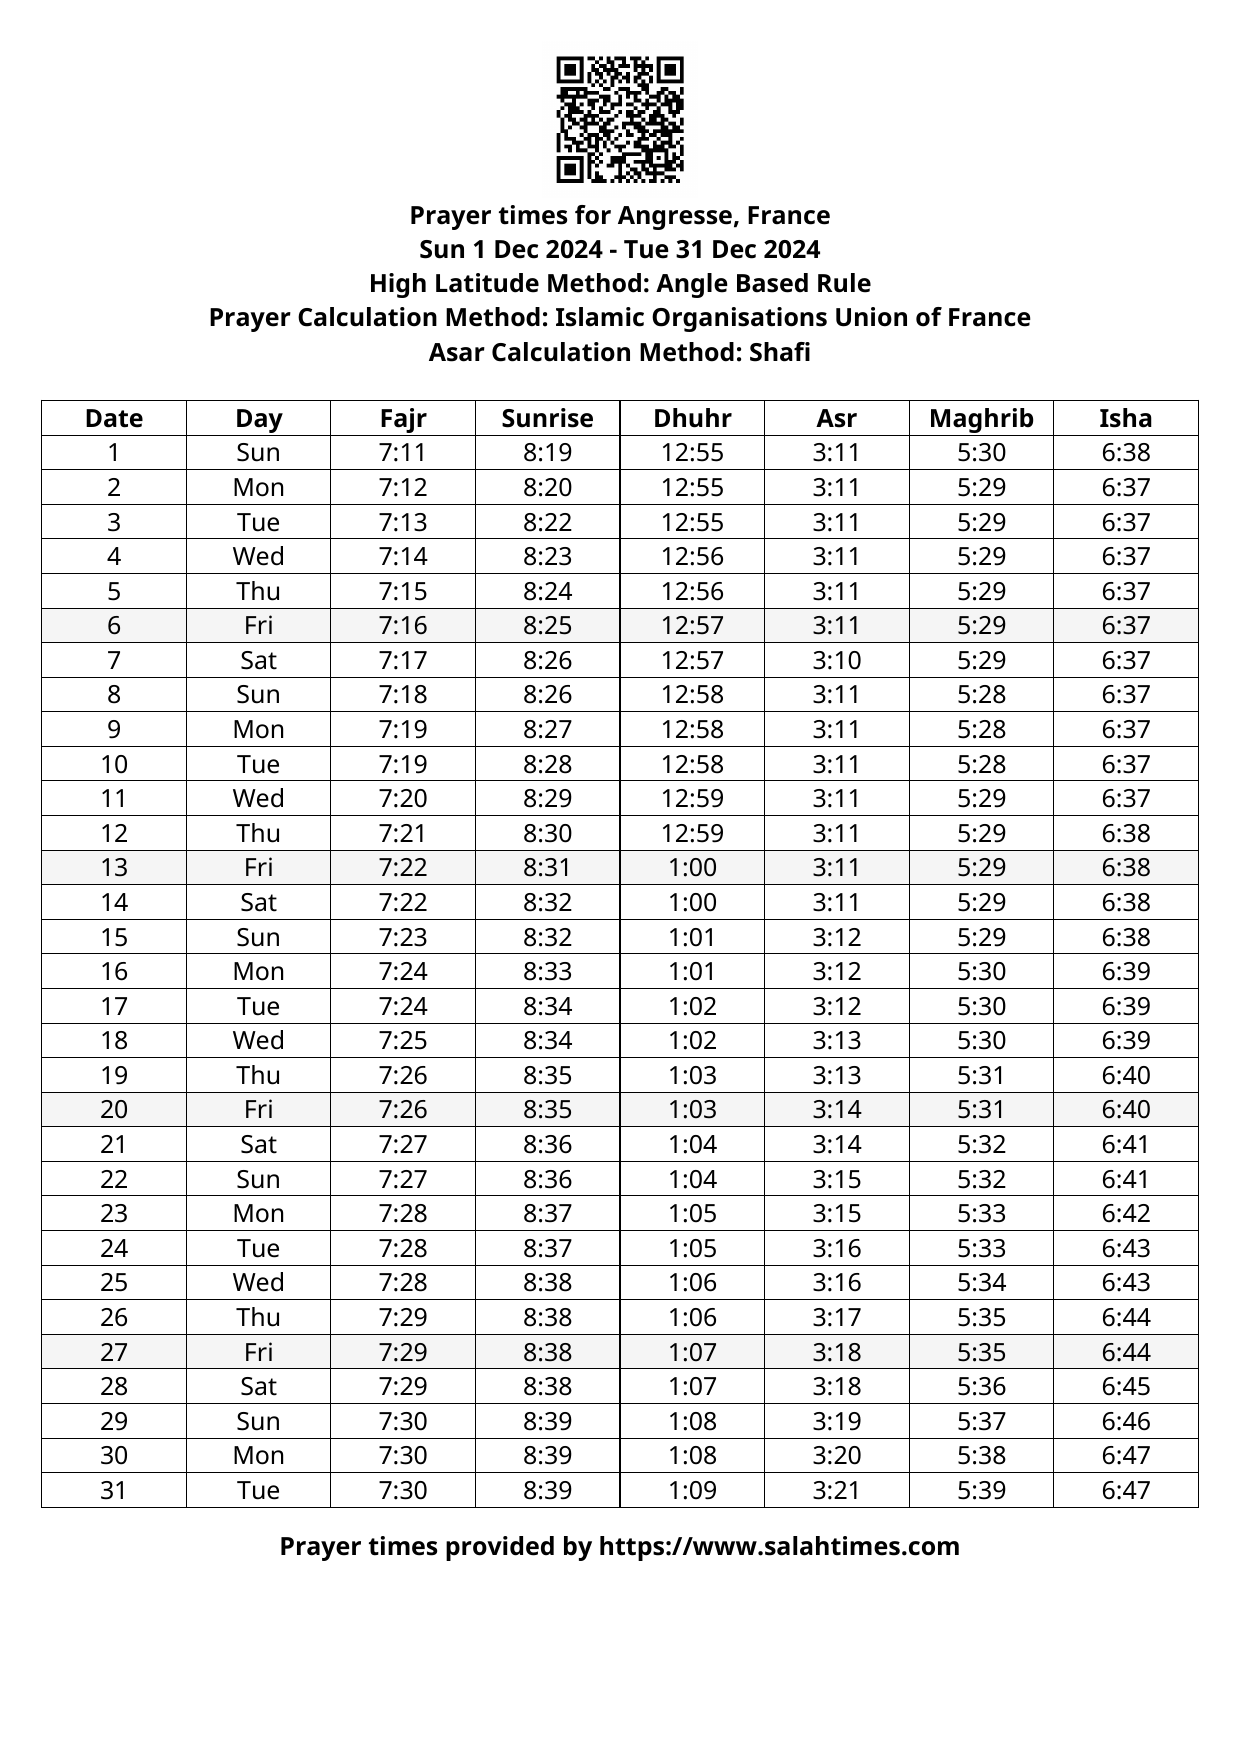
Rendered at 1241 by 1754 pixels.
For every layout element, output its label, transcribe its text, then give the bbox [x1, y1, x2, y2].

table_cell 3:11 [765, 747, 909, 780]
table_cell 3 [42, 505, 186, 538]
table_cell 5:29 [910, 643, 1053, 677]
table_cell 8:38 [476, 1266, 619, 1299]
table_cell 15 [42, 920, 186, 953]
table_cell 6:37 [1054, 505, 1198, 538]
table_cell 7:11 [331, 436, 475, 469]
table_cell 12:56 [621, 574, 764, 607]
table_cell 7:14 [331, 539, 475, 573]
table_cell 5 [42, 574, 186, 607]
table_cell Thu [187, 574, 330, 607]
table_cell 7:25 [331, 1024, 475, 1057]
table_cell 1 [42, 436, 186, 469]
table_cell 3:14 [765, 1127, 909, 1161]
table_cell 6:38 [1054, 816, 1198, 849]
table_cell 8:19 [476, 436, 619, 469]
table_cell 20 [42, 1093, 186, 1126]
table_cell 6:44 [1054, 1300, 1198, 1334]
table_cell 31 [42, 1473, 186, 1507]
table_cell 1:09 [621, 1473, 764, 1507]
table_cell 7:18 [331, 678, 475, 711]
table_cell 8:32 [476, 920, 619, 953]
table_cell 5:29 [910, 539, 1053, 573]
table_cell 8:25 [476, 609, 619, 642]
table_cell 7:21 [331, 816, 475, 849]
table_cell 8:36 [476, 1162, 619, 1195]
table_cell 3:15 [765, 1196, 909, 1230]
table_cell 1:03 [621, 1058, 764, 1092]
table_cell 8:38 [476, 1369, 619, 1403]
table_cell Mon [187, 470, 330, 504]
table_cell 5:28 [910, 712, 1053, 746]
table_header Asr [765, 401, 909, 434]
table_cell Mon [187, 1196, 330, 1230]
table_cell 1:05 [621, 1231, 764, 1264]
table_cell 7:26 [331, 1058, 475, 1092]
table_cell Mon [187, 1439, 330, 1472]
table_cell 8:35 [476, 1093, 619, 1126]
table_cell 25 [42, 1266, 186, 1299]
table_cell Tue [187, 747, 330, 780]
table_cell 7:20 [331, 781, 475, 815]
table_cell 7:22 [331, 885, 475, 919]
table_cell 7:30 [331, 1439, 475, 1472]
table_header Sunrise [476, 401, 619, 434]
table_cell 1:02 [621, 1024, 764, 1057]
table_header Isha [1054, 401, 1198, 434]
table_cell 8:26 [476, 643, 619, 677]
table_cell 7:24 [331, 954, 475, 988]
table_cell 6:37 [1054, 747, 1198, 780]
table_cell Sun [187, 436, 330, 469]
table_cell 5:36 [910, 1369, 1053, 1403]
table_cell Wed [187, 1024, 330, 1057]
table_cell 5:29 [910, 851, 1053, 884]
table_header Dhuhr [621, 401, 764, 434]
table_cell 8:37 [476, 1231, 619, 1264]
table_cell 7:26 [331, 1093, 475, 1126]
table_cell 7:19 [331, 712, 475, 746]
table_cell 7:27 [331, 1127, 475, 1161]
table_cell 7:29 [331, 1300, 475, 1334]
table_cell 3:11 [765, 505, 909, 538]
table_cell Fri [187, 609, 330, 642]
table_cell 10 [42, 747, 186, 780]
table_cell 21 [42, 1127, 186, 1161]
table_cell 5:29 [910, 609, 1053, 642]
table_cell Fri [187, 1335, 330, 1368]
table_cell 1:04 [621, 1162, 764, 1195]
table_cell 5:34 [910, 1266, 1053, 1299]
table_cell 3:11 [765, 539, 909, 573]
table_cell Sat [187, 643, 330, 677]
table_cell 1:08 [621, 1439, 764, 1472]
table_cell 3:16 [765, 1231, 909, 1264]
table_cell 8 [42, 678, 186, 711]
table_cell 5:33 [910, 1231, 1053, 1264]
table_cell 9 [42, 712, 186, 746]
table_cell 12:57 [621, 643, 764, 677]
table_cell 5:39 [910, 1473, 1053, 1507]
table_cell 12:59 [621, 816, 764, 849]
table_cell Tue [187, 1473, 330, 1507]
table_cell Mon [187, 954, 330, 988]
table_cell 3:11 [765, 885, 909, 919]
table_cell 5:32 [910, 1162, 1053, 1195]
table_cell 1:01 [621, 954, 764, 988]
table_cell 5:33 [910, 1196, 1053, 1230]
table_cell 5:35 [910, 1335, 1053, 1368]
table_cell 6:39 [1054, 954, 1198, 988]
table_cell 1:06 [621, 1266, 764, 1299]
table_cell 12:55 [621, 470, 764, 504]
table_cell 8:27 [476, 712, 619, 746]
table_cell 8:38 [476, 1300, 619, 1334]
table_cell 3:11 [765, 609, 909, 642]
table_cell 1:08 [621, 1404, 764, 1437]
table_cell 3:11 [765, 781, 909, 815]
table_cell 12:59 [621, 781, 764, 815]
table_cell 3:11 [765, 851, 909, 884]
table_cell 5:38 [910, 1439, 1053, 1472]
table_cell 6:39 [1054, 1024, 1198, 1057]
table_cell 7:13 [331, 505, 475, 538]
table_cell 17 [42, 989, 186, 1022]
table_cell 8:22 [476, 505, 619, 538]
text Asar Calculation Method: Shafi [42, 334, 1198, 368]
table_cell 1:07 [621, 1335, 764, 1368]
table_cell 5:30 [910, 436, 1053, 469]
table_cell 7:23 [331, 920, 475, 953]
table_cell 5:30 [910, 954, 1053, 988]
table_cell 29 [42, 1404, 186, 1437]
table_cell Sun [187, 1162, 330, 1195]
table_cell 7:22 [331, 851, 475, 884]
table_cell 7:28 [331, 1196, 475, 1230]
table_cell Thu [187, 1058, 330, 1092]
table_cell 5:29 [910, 574, 1053, 607]
table_cell 7:27 [331, 1162, 475, 1195]
table_cell 5:28 [910, 747, 1053, 780]
table_cell 5:32 [910, 1127, 1053, 1161]
table_cell 1:04 [621, 1127, 764, 1161]
table_cell 12:58 [621, 678, 764, 711]
table_cell 6:37 [1054, 470, 1198, 504]
table_cell 1:02 [621, 989, 764, 1022]
table_cell 3:16 [765, 1266, 909, 1299]
picture [542, 41, 699, 198]
table_cell 6:37 [1054, 609, 1198, 642]
table_cell 6:41 [1054, 1162, 1198, 1195]
table_cell 5:31 [910, 1093, 1053, 1126]
table_cell 3:18 [765, 1335, 909, 1368]
table_cell 5:31 [910, 1058, 1053, 1092]
table_cell 8:32 [476, 885, 619, 919]
table_cell Sun [187, 920, 330, 953]
table_cell 5:28 [910, 678, 1053, 711]
table_cell 6:44 [1054, 1335, 1198, 1368]
table_cell Sat [187, 1127, 330, 1161]
table_cell 12:58 [621, 747, 764, 780]
table_cell 3:15 [765, 1162, 909, 1195]
table_cell 3:13 [765, 1024, 909, 1057]
table_cell 8:23 [476, 539, 619, 573]
table_cell 7:17 [331, 643, 475, 677]
table_cell 5:29 [910, 885, 1053, 919]
table_cell 13 [42, 851, 186, 884]
table_cell 8:30 [476, 816, 619, 849]
table_cell 6:43 [1054, 1266, 1198, 1299]
table_cell 6:37 [1054, 712, 1198, 746]
table_cell 2 [42, 470, 186, 504]
table_cell 7:28 [331, 1266, 475, 1299]
table_cell 6:45 [1054, 1369, 1198, 1403]
text Prayer times provided by https://www.salahtimes.com [42, 1528, 1198, 1563]
table_cell 7:28 [331, 1231, 475, 1264]
table_cell 23 [42, 1196, 186, 1230]
table_cell 5:29 [910, 816, 1053, 849]
table_header Date [42, 401, 186, 434]
table_cell 6:38 [1054, 920, 1198, 953]
table_cell 1:01 [621, 920, 764, 953]
text Prayer times for Angresse, France [42, 198, 1198, 232]
table_cell 3:18 [765, 1369, 909, 1403]
table_cell Fri [187, 851, 330, 884]
table_cell 3:13 [765, 1058, 909, 1092]
table_cell 7:29 [331, 1335, 475, 1368]
table_cell 3:11 [765, 712, 909, 746]
text High Latitude Method: Angle Based Rule [42, 266, 1198, 300]
table_cell 6:38 [1054, 436, 1198, 469]
table_cell 3:19 [765, 1404, 909, 1437]
text Prayer Calculation Method: Islamic Organisations Union of France [42, 300, 1198, 334]
table_cell 3:14 [765, 1093, 909, 1126]
table_cell 19 [42, 1058, 186, 1092]
table_cell 7 [42, 643, 186, 677]
table_cell 3:20 [765, 1439, 909, 1472]
table_cell 3:11 [765, 678, 909, 711]
table_cell 6:41 [1054, 1127, 1198, 1161]
table_cell 6:43 [1054, 1231, 1198, 1264]
table_cell 28 [42, 1369, 186, 1403]
table_cell 8:38 [476, 1335, 619, 1368]
table_cell 8:31 [476, 851, 619, 884]
table_cell 6:39 [1054, 989, 1198, 1022]
table_cell Thu [187, 816, 330, 849]
table_cell 6:37 [1054, 678, 1198, 711]
table_cell Wed [187, 539, 330, 573]
table_cell 6:47 [1054, 1473, 1198, 1507]
table_cell 8:33 [476, 954, 619, 988]
table_cell 30 [42, 1439, 186, 1472]
table_cell 6:37 [1054, 781, 1198, 815]
table_cell 6:37 [1054, 539, 1198, 573]
table_cell 1:05 [621, 1196, 764, 1230]
table_cell 5:29 [910, 920, 1053, 953]
text Sun 1 Dec 2024 - Tue 31 Dec 2024 [42, 232, 1198, 266]
table_cell Tue [187, 1231, 330, 1264]
table_cell 18 [42, 1024, 186, 1057]
table_cell 8:37 [476, 1196, 619, 1230]
table_cell 1:07 [621, 1369, 764, 1403]
table_cell 12:56 [621, 539, 764, 573]
table_cell 6:38 [1054, 885, 1198, 919]
table_cell 7:15 [331, 574, 475, 607]
table_cell 8:39 [476, 1404, 619, 1437]
table_cell 1:06 [621, 1300, 764, 1334]
table_cell 8:24 [476, 574, 619, 607]
table_cell Sat [187, 885, 330, 919]
table_cell Thu [187, 1300, 330, 1334]
table_cell 8:34 [476, 1024, 619, 1057]
table_cell 24 [42, 1231, 186, 1264]
table_cell 22 [42, 1162, 186, 1195]
table_cell 7:30 [331, 1473, 475, 1507]
table_header Fajr [331, 401, 475, 434]
table_cell 6 [42, 609, 186, 642]
table_header Maghrib [910, 401, 1053, 434]
table_cell Sun [187, 1404, 330, 1437]
table_cell 16 [42, 954, 186, 988]
table_cell 5:35 [910, 1300, 1053, 1334]
table_cell 3:11 [765, 470, 909, 504]
table_cell 8:39 [476, 1473, 619, 1507]
table_cell 8:39 [476, 1439, 619, 1472]
table_cell 6:40 [1054, 1058, 1198, 1092]
table_cell 7:16 [331, 609, 475, 642]
table_cell 8:34 [476, 989, 619, 1022]
table_cell 3:21 [765, 1473, 909, 1507]
table_cell 8:35 [476, 1058, 619, 1092]
table_cell 7:29 [331, 1369, 475, 1403]
table_cell 11 [42, 781, 186, 815]
table_cell Wed [187, 781, 330, 815]
table_cell 5:30 [910, 989, 1053, 1022]
table_cell 8:20 [476, 470, 619, 504]
table_cell 6:37 [1054, 643, 1198, 677]
table_cell 8:26 [476, 678, 619, 711]
table_cell 3:17 [765, 1300, 909, 1334]
table_cell 14 [42, 885, 186, 919]
table_cell 8:36 [476, 1127, 619, 1161]
table_cell 1:00 [621, 885, 764, 919]
table_cell Fri [187, 1093, 330, 1126]
table_cell 26 [42, 1300, 186, 1334]
table_cell 5:29 [910, 505, 1053, 538]
table_cell 6:37 [1054, 574, 1198, 607]
table_cell 3:12 [765, 920, 909, 953]
table_cell 8:29 [476, 781, 619, 815]
table_cell 3:11 [765, 436, 909, 469]
table_cell 1:00 [621, 851, 764, 884]
table_cell 6:38 [1054, 851, 1198, 884]
table_cell 3:11 [765, 816, 909, 849]
table_cell 3:12 [765, 954, 909, 988]
table_cell 6:46 [1054, 1404, 1198, 1437]
table_cell 7:19 [331, 747, 475, 780]
table_cell 6:42 [1054, 1196, 1198, 1230]
table_cell 5:37 [910, 1404, 1053, 1437]
table_cell Sat [187, 1369, 330, 1403]
table_cell Wed [187, 1266, 330, 1299]
table_cell 27 [42, 1335, 186, 1368]
table_cell 3:10 [765, 643, 909, 677]
table_cell 5:29 [910, 781, 1053, 815]
table_cell 8:28 [476, 747, 619, 780]
table_cell 5:29 [910, 470, 1053, 504]
table_cell 5:30 [910, 1024, 1053, 1057]
table_cell 3:11 [765, 574, 909, 607]
table_cell 7:12 [331, 470, 475, 504]
table_cell 12:57 [621, 609, 764, 642]
table_cell 1:03 [621, 1093, 764, 1126]
table_cell 12:55 [621, 505, 764, 538]
table_cell 6:40 [1054, 1093, 1198, 1126]
table_cell 12:55 [621, 436, 764, 469]
table_cell Tue [187, 505, 330, 538]
table_cell 7:24 [331, 989, 475, 1022]
table_header Day [187, 401, 330, 434]
table_cell Mon [187, 712, 330, 746]
table_cell 7:30 [331, 1404, 475, 1437]
table_cell Tue [187, 989, 330, 1022]
table_cell 6:47 [1054, 1439, 1198, 1472]
table_cell 12 [42, 816, 186, 849]
table_cell Sun [187, 678, 330, 711]
table_cell 3:12 [765, 989, 909, 1022]
table_cell 4 [42, 539, 186, 573]
table_cell 12:58 [621, 712, 764, 746]
